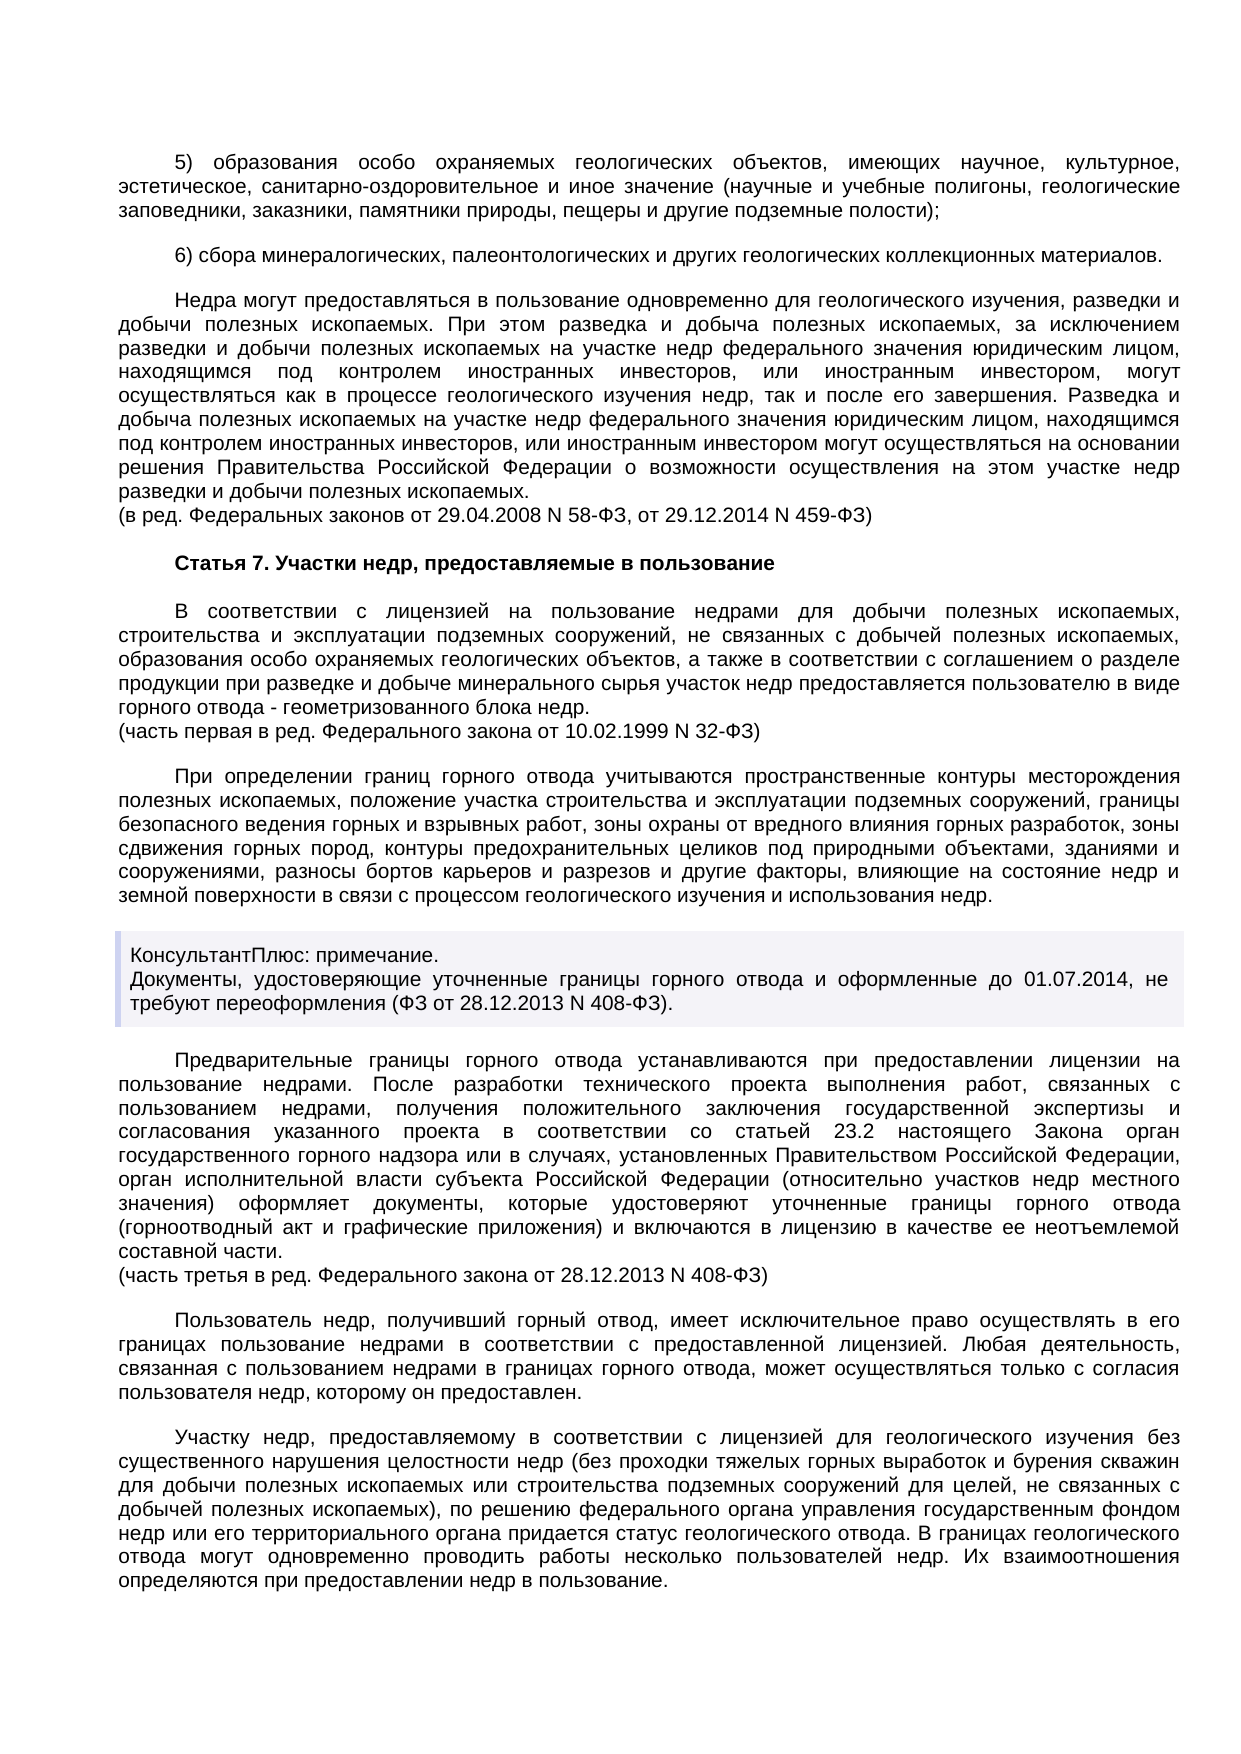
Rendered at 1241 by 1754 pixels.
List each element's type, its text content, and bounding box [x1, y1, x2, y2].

text (часть первая в ред. Федерального закона от 10.02.1999 N 32-ФЗ) [118, 719, 1181, 743]
text При определении границ горного отвода учитываются пространственные контуры месторождения полезных ископаемых, положение участка строительства и эксплуатации подземных сооружений, границы безопасного ведения горных и взрывных работ, зоны охраны от вредного влияния горных разработок, зоны сдвижения горных пород, контуры предохранительных целиков под природными объектами, зданиями и сооружениями, разносы бортов карьеров и разрезов и другие факторы, влияющие на состояние недр и земной поверхности в связи с процессом геологического изучения и использования недр. [118, 763, 1181, 907]
text Недра могут предоставляться в пользование одновременно для геологического изучения, разведки и добычи полезных ископаемых. При этом разведка и добыча полезных ископаемых, за исключением разведки и добычи полезных ископаемых на участке недр федерального значения юридическим лицом, находящимся под контролем иностранных инвесторов, или иностранным инвестором, могут осуществляться как в процессе геологического изучения недр, так и после его завершения. Разведка и добыча полезных ископаемых на участке недр федерального значения юридическим лицом, находящимся под контролем иностранных инвесторов, или иностранным инвестором могут осуществляться на основании решения Правительства Российской Федерации о возможности осуществления на этом участке недр разведки и добычи полезных ископаемых. [118, 287, 1181, 503]
text В соответствии с лицензией на пользование недрами для добычи полезных ископаемых, строительства и эксплуатации подземных сооружений, не связанных с добычей полезных ископаемых, образования особо охраняемых геологических объектов, а также в соответствии с соглашением о разделе продукции при разведке и добыче минерального сырья участок недр предоставляется пользователю в виде горного отвода - геометризованного блока недр. [118, 599, 1181, 719]
text Предварительные границы горного отвода устанавливаются при предоставлении лицензии на пользование недрами. После разработки технического проекта выполнения работ, связанных с пользованием недрами, получения положительного заключения государственной экспертизы и согласования указанного проекта в соответствии со статьей 23.2 настоящего Закона орган государственного горного надзора или в случаях, установленных Правительством Российской Федерации, орган исполнительной власти субъекта Российской Федерации (относительно участков недр местного значения) оформляет документы, которые удостоверяют уточненные границы горного отвода (горноотводный акт и графические приложения) и включаются в лицензию в качестве ее неотъемлемой составной части. [118, 1047, 1181, 1263]
title Статья 7. Участки недр, предоставляемые в пользование [118, 551, 1181, 575]
text 6) сбора минералогических, палеонтологических и других геологических коллекционных материалов. [118, 243, 1181, 267]
text (в ред. Федеральных законов от 29.04.2008 N 58-ФЗ, от 29.12.2014 N 459-ФЗ) [118, 503, 1181, 527]
text Участку недр, предоставляемому в соответствии с лицензией для геологического изучения без существенного нарушения целостности недр (без проходки тяжелых горных выработок и бурения скважин для добычи полезных ископаемых или строительства подземных сооружений для целей, не связанных с добычей полезных ископаемых), по решению федерального органа управления государственным фондом недр или его территориального органа придается статус геологического отвода. В границах геологического отвода могут одновременно проводить работы несколько пользователей недр. Их взаимоотношения определяются при предоставлении недр в пользование. [118, 1424, 1181, 1592]
text 5) образования особо охраняемых геологических объектов, имеющих научное, культурное, эстетическое, санитарно-оздоровительное и иное значение (научные и учебные полигоны, геологические заповедники, заказники, памятники природы, пещеры и другие подземные полости); [118, 150, 1181, 222]
text (часть третья в ред. Федерального закона от 28.12.2013 N 408-ФЗ) [118, 1263, 1181, 1287]
table_header КонсультантПлюс: примечание. Документы, удостоверяющие уточненные границы горного отвода и оформленные до 01.07.2014, не требуют переоформления (ФЗ от 28.12.2013 N 408-ФЗ). [121, 931, 1178, 1027]
text Пользователь недр, получивший горный отвод, имеет исключительное право осуществлять в его границах пользование недрами в соответствии с предоставленной лицензией. Любая деятельность, связанная с пользованием недрами в границах горного отвода, может осуществляться только с согласия пользователя недр, которому он предоставлен. [118, 1308, 1181, 1404]
